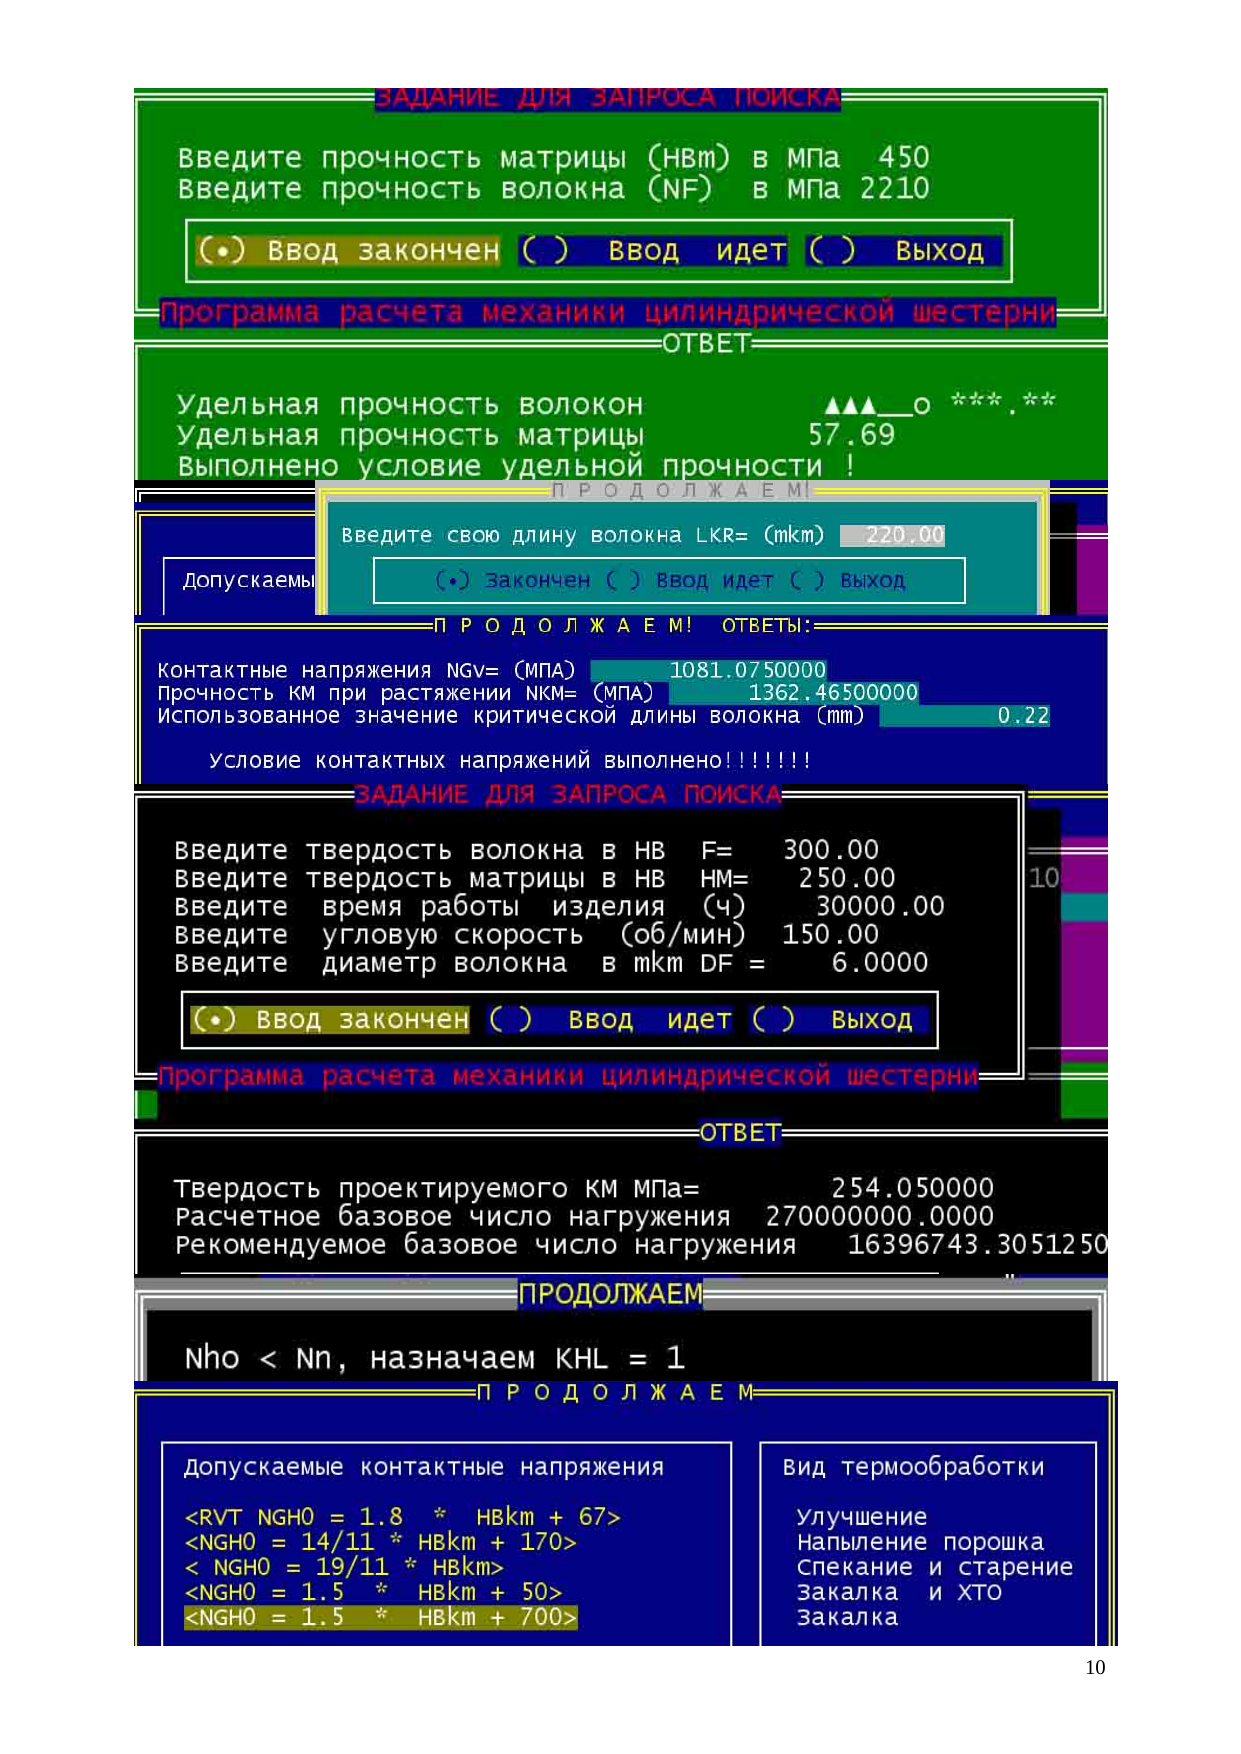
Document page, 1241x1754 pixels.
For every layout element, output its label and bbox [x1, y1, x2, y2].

picture [134, 88, 1118, 1646]
